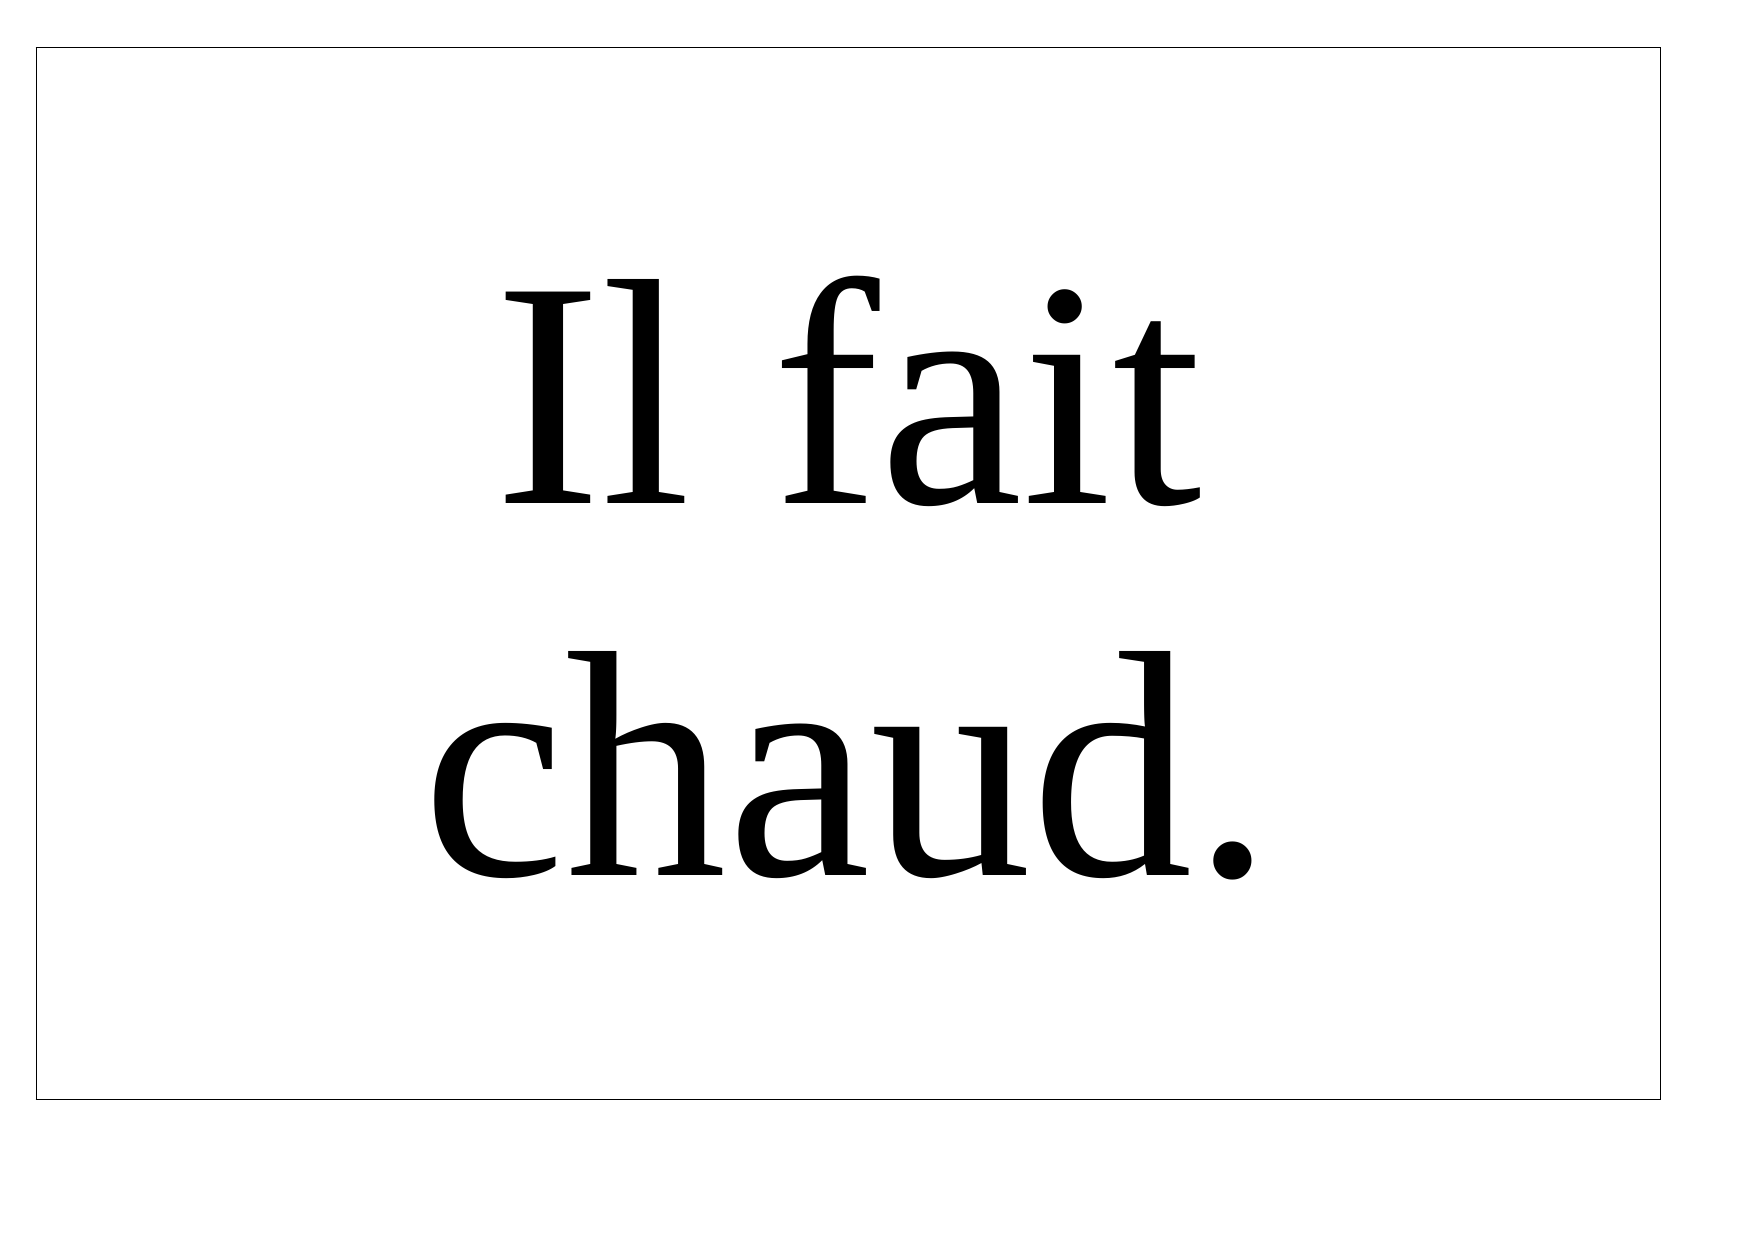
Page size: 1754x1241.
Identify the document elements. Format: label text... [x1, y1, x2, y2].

table_cell Il fait chaud. [37, 48, 1660, 1099]
